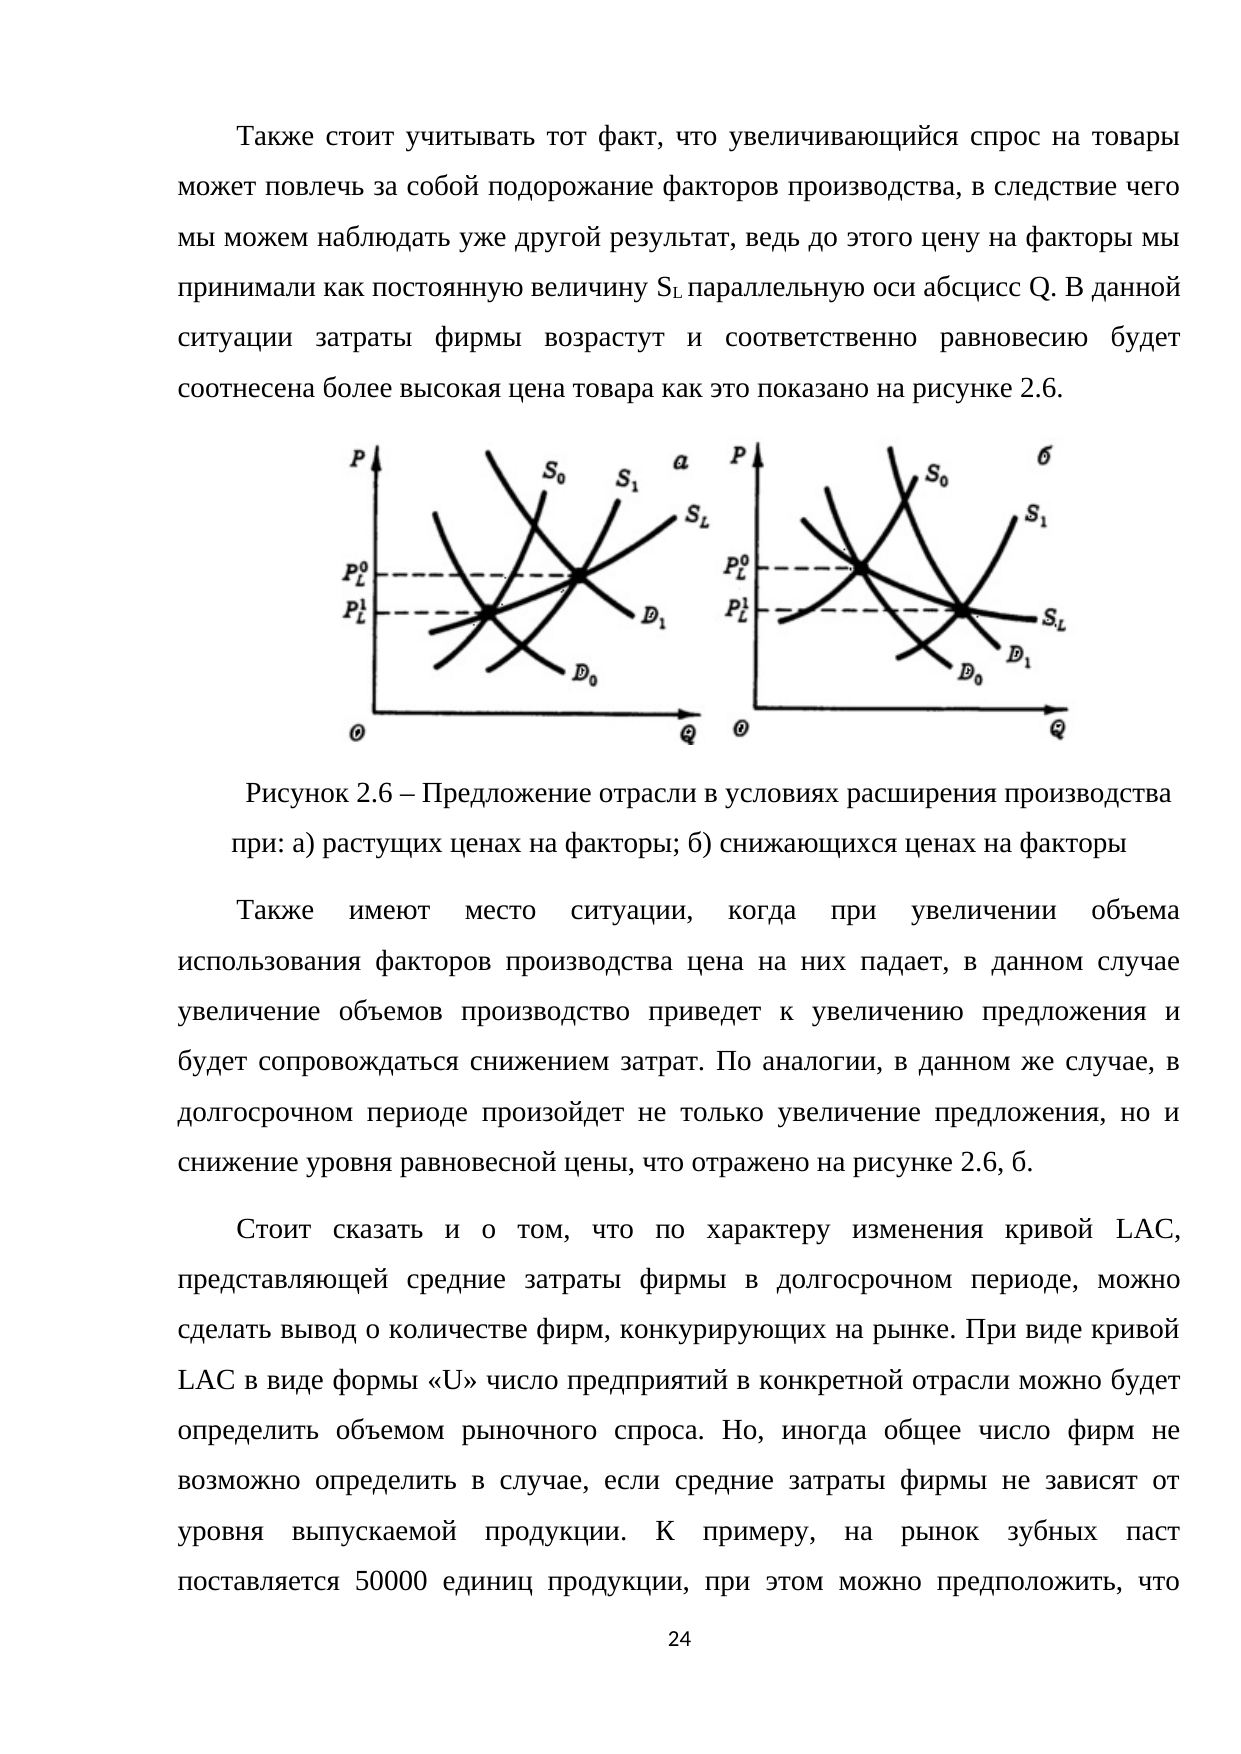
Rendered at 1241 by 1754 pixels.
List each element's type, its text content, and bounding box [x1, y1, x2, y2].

text Также стоит учитывать тот факт, что увеличивающийся спрос на товары может повлечь за собой подорожание факторов производства, в следствие чего мы можем наблюдать уже другой результат, ведь до этого цену на факторы мы принимали как постоянную величину SL параллельную оси абсцисс Q. В данной ситуации затраты фирмы возрастут и соответственно равновесию будет соотнесена более высокая цена товара как это показано на рисунке 2.6. [177, 118, 1181, 403]
text Также имеют место ситуации, когда при увеличении объема использования факторов производства цена на них падает, в данном случае увеличение объемов производство приведет к увеличению предложения и будет сопровождаться снижением затрат. По аналогии, в данном же случае, в долгосрочном периоде произойдет не только увеличение предложения, но и снижение уровня равновесной цены, что отражено на рисунке 2.6, б. [177, 892, 1181, 1177]
picture [329, 436, 1088, 745]
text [177, 1211, 1181, 1597]
text Рисунок 2.6 – Предложение отрасли в условиях расширения производства при: а) растущих ценах на факторы; б) снижающихся ценах на факторы [177, 775, 1181, 859]
